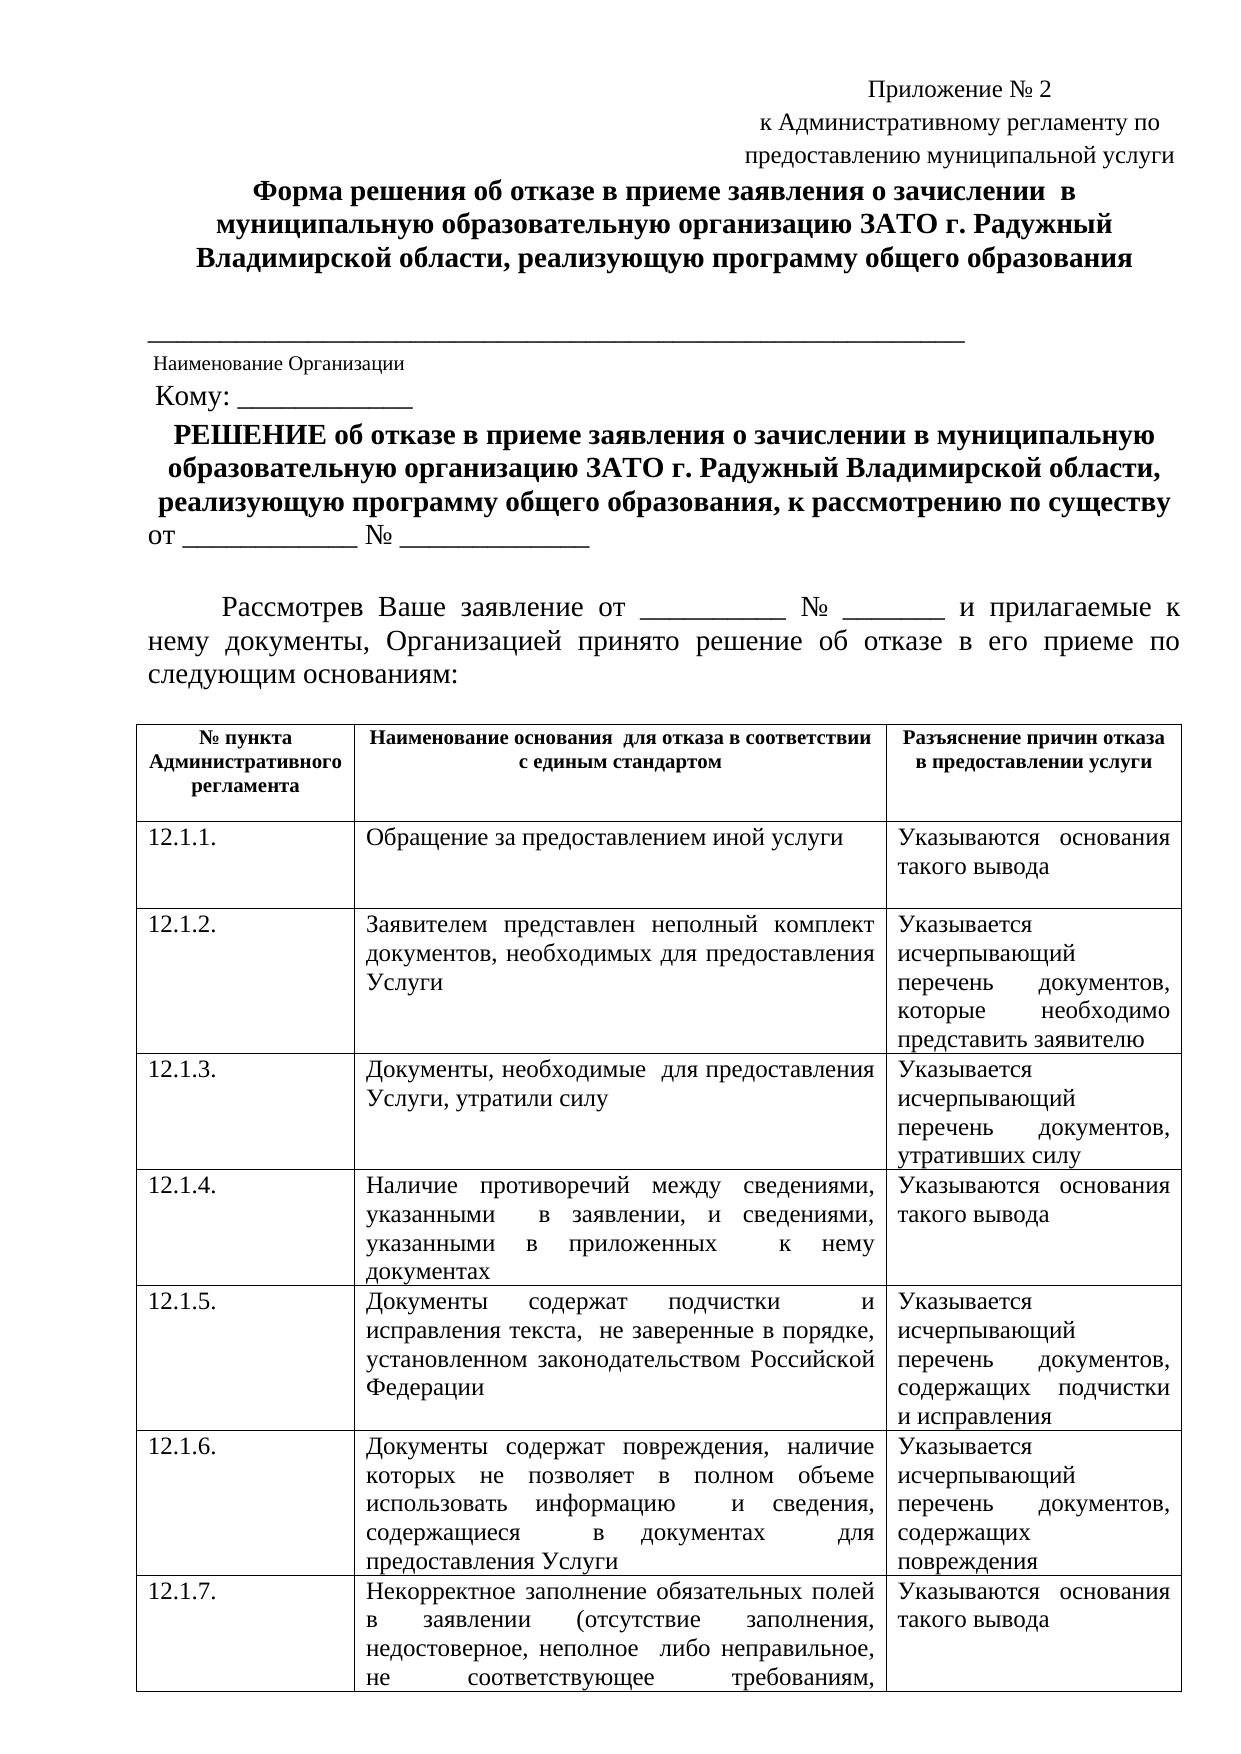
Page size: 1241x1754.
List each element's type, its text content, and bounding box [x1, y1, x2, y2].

table_cell Документы, необходимые для предоставления Услуги, утратили силу [355, 1054, 886, 1169]
table_cell Указывается исчерпывающий перечень документов, содержащих подчистки и исправления [887, 1286, 1181, 1430]
text Наименование Организации [148, 351, 1181, 375]
table_cell 12.1.3. [137, 1054, 354, 1169]
text к Административному регламенту по [148, 107, 1181, 136]
table_cell 12.1.2. [137, 909, 354, 1053]
table_cell Указываются основания такого вывода [887, 1170, 1181, 1285]
text Кому: ____________ [148, 378, 1181, 412]
table_cell Указывается исчерпывающий перечень документов, которые необходимо представить заявителю [887, 909, 1181, 1053]
text ________________________________________________________ [148, 312, 1181, 346]
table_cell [355, 1576, 886, 1691]
table_cell 12.1.5. [137, 1286, 354, 1430]
text предоставлению муниципальной услуги [148, 140, 1181, 169]
table_cell Документы содержат подчистки и исправления текста, не заверенные в порядке, установленном законодательством Российской Федерации [355, 1286, 886, 1430]
table_cell Документы содержат повреждения, наличие которых не позволяет в полном объеме использовать информацию и сведения, содержащиеся в документах для предоставления Услуги [355, 1431, 886, 1575]
text Рассмотрев Ваше заявление от __________ № _______ и прилагаемые к нему документы, Организацией принято решение об отказе в его приеме по следующим основаниям: [148, 589, 1181, 690]
table_cell Обращение за предоставлением иной услуги [355, 822, 886, 908]
table_cell Наличие противоречий между сведениями, указанными в заявлении, и сведениями, указанными в приложенных к нему документах [355, 1170, 886, 1285]
table_header Разъяснение причин отказа в предоставлении услуги [887, 725, 1181, 821]
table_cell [887, 1576, 1181, 1691]
text Приложение № 2 [148, 74, 1181, 103]
text от ____________ № _____________ [148, 517, 1181, 551]
table_cell Указывается исчерпывающий перечень документов, утративших силу [887, 1054, 1181, 1169]
table_cell 12.1.1. [137, 822, 354, 908]
text РЕШЕНИЕ об отказе в приеме заявления о зачислении в муниципальную образовательную организацию ЗАТО г. Радужный Владимирской области, реализующую программу общего образования, к рассмотрению по существу [148, 417, 1181, 517]
table_cell 12.1.6. [137, 1431, 354, 1575]
table_cell 12.1.7. [137, 1576, 354, 1691]
table_cell Заявителем представлен неполный комплект документов, необходимых для предоставления Услуги [355, 909, 886, 1053]
table_cell 12.1.4. [137, 1170, 354, 1285]
text Форма решения об отказе в приеме заявления о зачислении в муниципальную образовательную организацию ЗАТО г. Радужный Владимирской области, реализующую программу общего образования [148, 173, 1181, 273]
table_header Наименование основания для отказа в соответствии с единым стандартом [355, 725, 886, 821]
table_cell Указывается исчерпывающий перечень документов, содержащих повреждения [887, 1431, 1181, 1575]
table_header № пункта Административного регламента [137, 725, 354, 821]
table_cell Указываются основания такого вывода [887, 822, 1181, 908]
